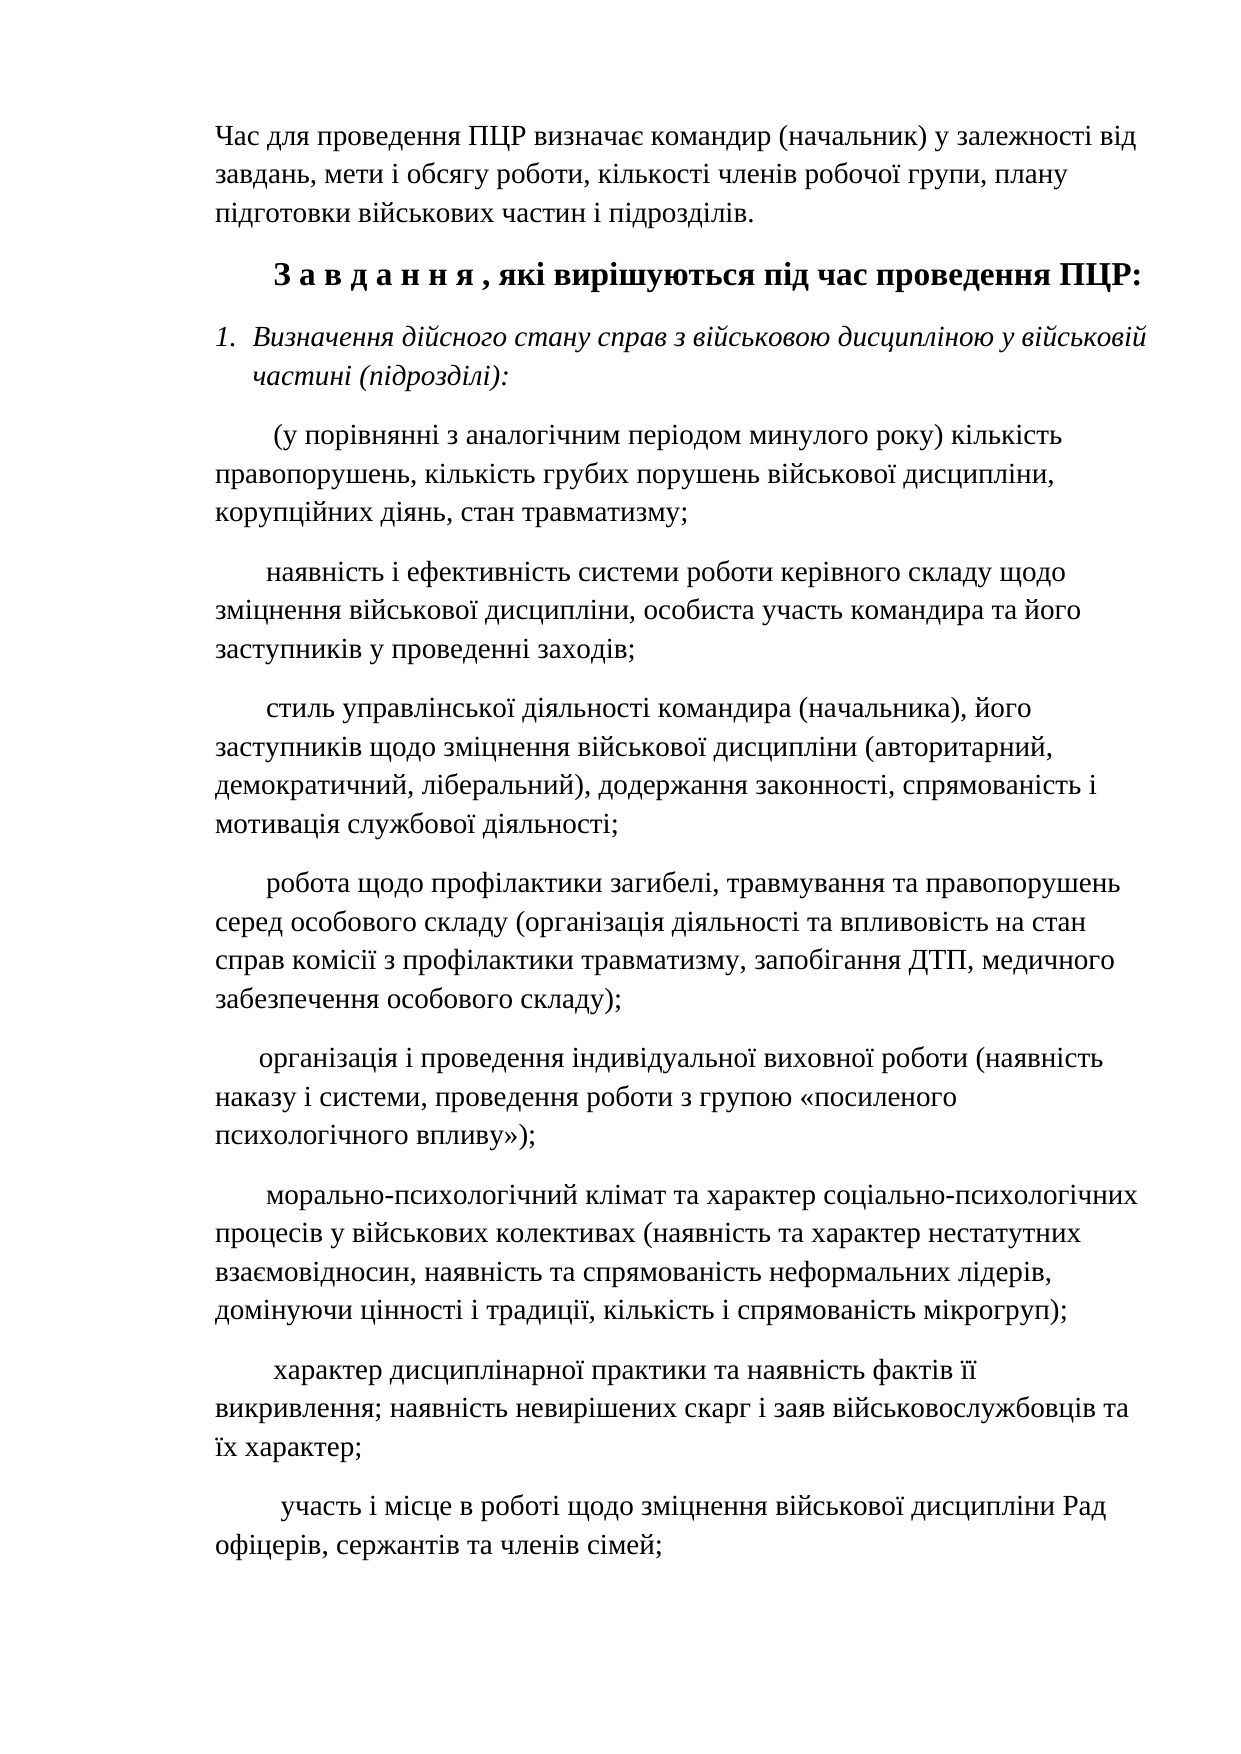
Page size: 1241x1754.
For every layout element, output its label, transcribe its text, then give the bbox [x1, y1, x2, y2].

text З а в д а н н я , які вирішуються під час проведення ПЦР: [215, 254, 1152, 293]
list Визначення дійсного стану справ з військовою дисципліною у військовій частині (підрозділі): [215, 319, 1152, 392]
text характер дисциплінарної практики та наявність фактів її викривлення; наявність невирішених скарг і заяв військовослужбовців та їх характер; [215, 1352, 1152, 1462]
text стиль управлінської діяльності командира (начальника), його заступників щодо зміцнення військової дисципліни (авторитарний, демократичний, ліберальний), додержання законності, спрямованість і мотивація службової діяльності; [215, 690, 1152, 839]
text наявність і ефективність системи роботи керівного складу щодо зміцнення військової дисципліни, особиста участь командира та його заступників у проведенні заходів; [215, 554, 1152, 664]
text Час для проведення ПЦР визначає командир (начальник) у залежності від завдань, мети і обсягу роботи, кількості членів робочої групи, плану підготовки військових частин і підрозділів. [215, 118, 1152, 229]
text морально-психологічний клімат та характер соціально-психологічних процесів у військових колективах (наявність та характер нестатутних взаємовідносин, наявність та спрямованість неформальних лідерів, домінуючи цінності і традиції, кількість і спрямованість мікрогруп); [215, 1177, 1152, 1326]
text організація і проведення індивідуальної виховної роботи (наявність наказу і системи, проведення роботи з групою «посиленого психологічного впливу»); [215, 1040, 1152, 1151]
text участь і місце в роботі щодо зміцнення військової дисципліни Рад офіцерів, сержантів та членів сімей; [215, 1488, 1152, 1560]
text робота щодо профілактики загибелі, травмування та правопорушень серед особового складу (організація діяльності та впливовість на стан справ комісії з профілактики травматизму, запобігання ДТП, медичного забезпечення особового складу); [215, 865, 1152, 1014]
text (у порівнянні з аналогічним періодом минулого року) кількість правопорушень, кількість грубих порушень військової дисципліни, корупційних діянь, стан травматизму; [215, 417, 1152, 528]
